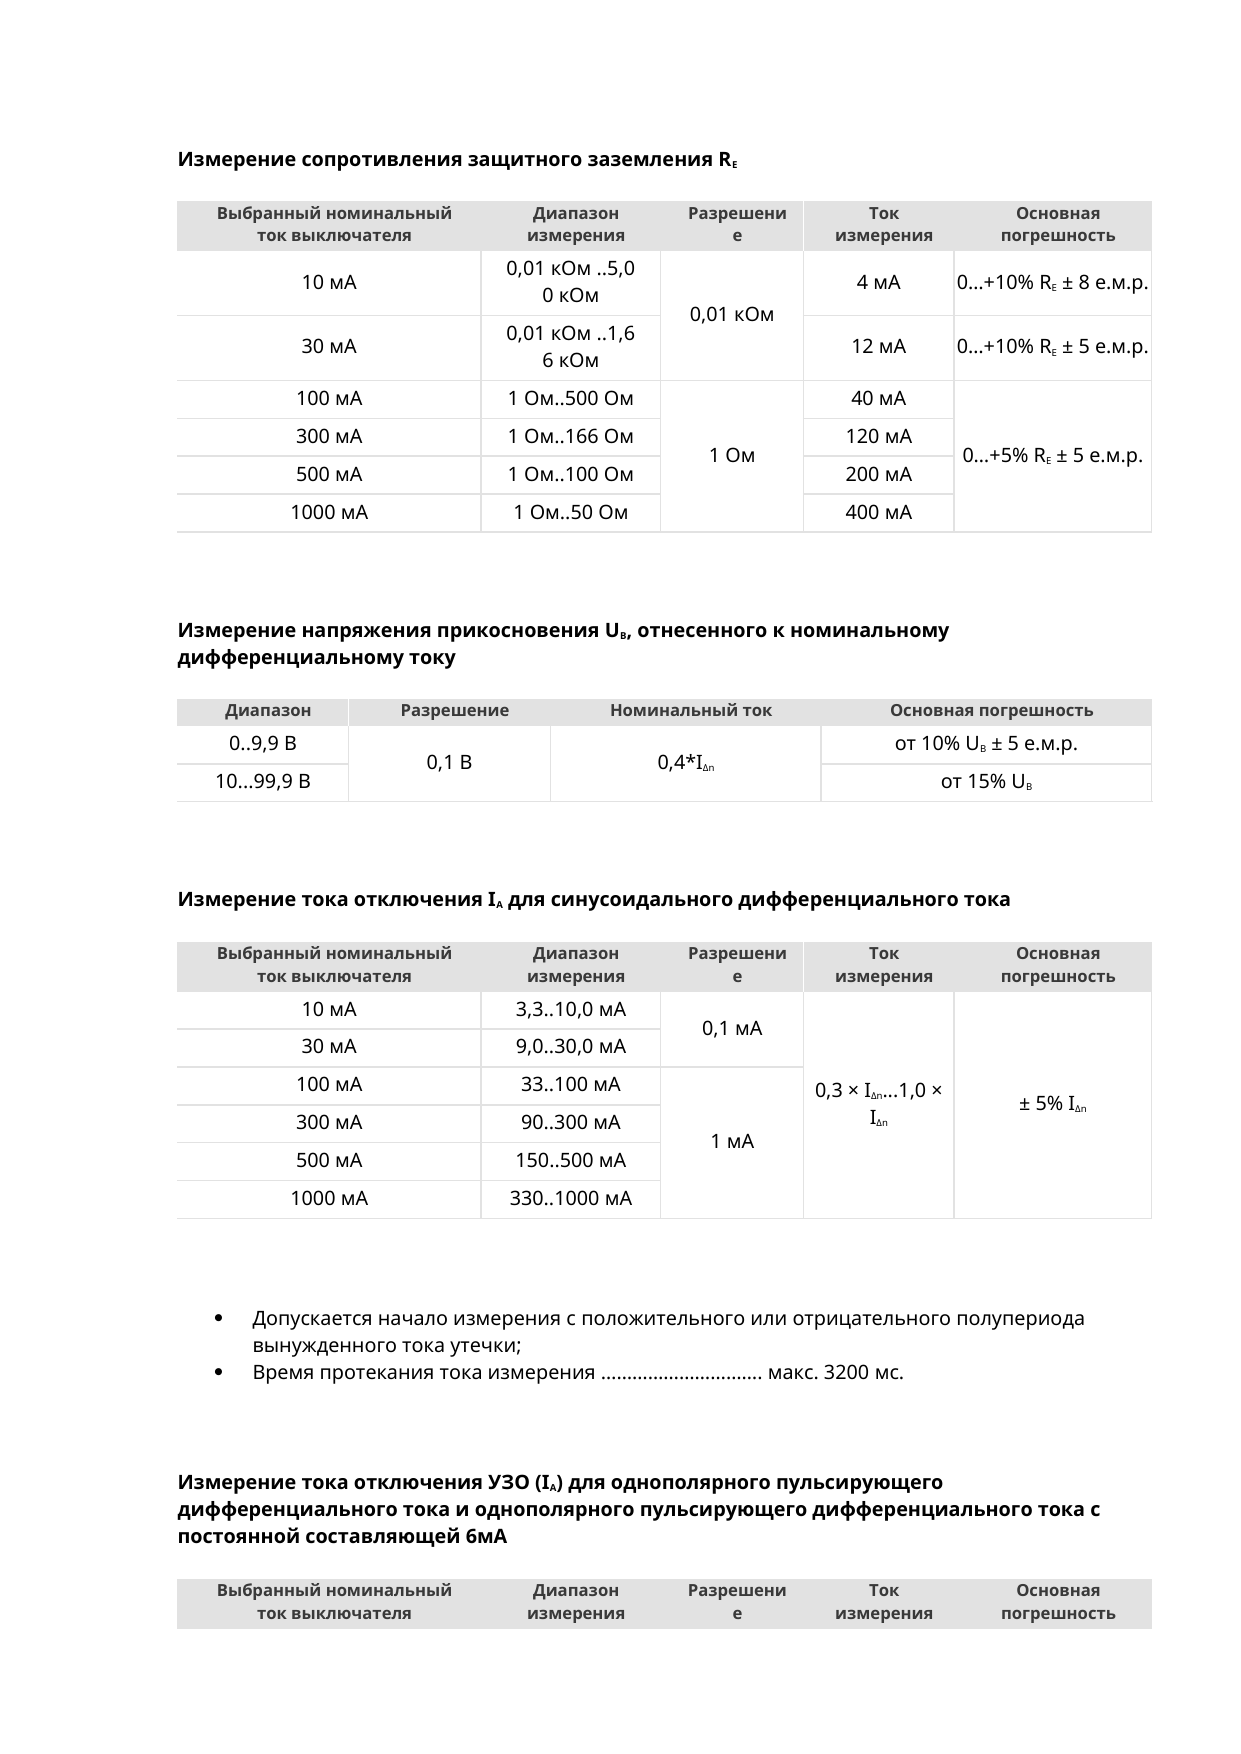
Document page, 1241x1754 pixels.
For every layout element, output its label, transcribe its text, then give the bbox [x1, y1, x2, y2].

table_header Диапазон измерения [481, 942, 661, 992]
table_cell 90..300 мA [482, 1106, 660, 1142]
text Измерение тока отключения УЗО (IA) для однополярного пульсирующего дифференциального тока и однополярного пульсирующего дифференциального тока с постоянной составляющей 6мA [177, 1414, 1152, 1549]
table_cell 1000 мA [177, 495, 480, 531]
table_header Выбранный номинальный ток выключателя [177, 201, 481, 251]
table_header Разрешение [349, 699, 550, 726]
table_cell 100 мA [177, 1068, 480, 1104]
table_cell 300 мA [177, 419, 480, 455]
table_cell 3,3..10,0 мA [482, 992, 660, 1028]
table_cell 100 мA [177, 381, 480, 417]
table_cell 0…+10% RE ± 8 е.м.р. [955, 251, 1151, 315]
table_cell 400 мA [804, 495, 953, 531]
table_cell 0…+10% RE ± 5 е.м.р. [955, 316, 1151, 379]
table_cell 0,1 В [349, 726, 550, 801]
table_cell 0…+5% RE ± 5 е.м.р. [955, 381, 1151, 531]
table_cell 1 Ом..166 Ом [482, 419, 660, 455]
table_cell 1 мA [661, 1068, 803, 1218]
table_header Разрешение [661, 942, 803, 992]
table_cell 1 Ом..50 Ом [482, 495, 660, 531]
text Измерение напряжения прикосновения UB, отнесенного к номинальному дифференциальному току [177, 562, 1152, 670]
table_cell 120 мA [804, 419, 953, 455]
table_cell 0,01 кОм [661, 251, 803, 379]
table_cell от 15% UB [822, 765, 1151, 801]
table_cell 4 мА [804, 251, 953, 315]
table_cell 1000 мA [177, 1181, 480, 1218]
table_cell 1 Ом..500 Ом [482, 381, 660, 417]
table_header Основная погрешность [954, 942, 1152, 992]
table_header Диапазон измерения [481, 201, 661, 251]
table_header Диапазон измерения [481, 1579, 660, 1629]
list Допускается начало измерения с положительного или отрицательного полупериода вынужденного тока утечки; [215, 1304, 1152, 1358]
table_cell 1 Ом [661, 381, 803, 531]
text Измерение тока отключения IA для синусоидального дифференциального тока [177, 831, 1152, 912]
table_cell 10...99,9 В [177, 765, 348, 801]
table_header Ток измерения [804, 201, 954, 251]
table_header Разрешение [660, 1579, 803, 1629]
table_cell 0,4*IΔn [551, 726, 820, 801]
table_cell 12 мА [804, 316, 953, 379]
table_header Выбранный номинальный ток выключателя [177, 942, 481, 992]
table_cell 10 мA [177, 992, 480, 1028]
table_cell 30 мA [177, 1030, 480, 1066]
table_cell 0,01 кОм ..1,66 кОм [482, 316, 660, 379]
table_cell 150..500 мA [482, 1143, 660, 1180]
table_header Выбранный номинальный ток выключателя [177, 1579, 481, 1629]
table_cell 200 мA [804, 457, 953, 493]
table_header Основная погрешность [821, 699, 1152, 726]
table_cell 500 мA [177, 457, 480, 493]
table_cell 33..100 мA [482, 1068, 660, 1104]
table_cell ± 5% IΔn [955, 992, 1151, 1218]
table_cell 0..9,9 В [177, 726, 348, 763]
table_cell 30 мA [177, 316, 480, 379]
list Время протекания тока измерения …………………………. макс. 3200 мс. [215, 1358, 1152, 1385]
table_cell 0,1 мA [661, 992, 803, 1066]
table_cell 1 Ом..100 Ом [482, 457, 660, 493]
table_cell 330..1000 мA [482, 1181, 660, 1218]
table_header Разрешение [661, 201, 803, 251]
table_header Ток измерения [804, 942, 954, 992]
table_cell 0,01 кОм ..5,00 кОм [482, 251, 660, 315]
table_cell 300 мA [177, 1106, 480, 1142]
table_cell 40 мA [804, 381, 953, 417]
table_header Диапазон [177, 699, 348, 726]
table_cell 10 мА [177, 251, 480, 315]
table_cell от 10% UB ± 5 е.м.р. [822, 726, 1151, 763]
table_cell 500 мA [177, 1143, 480, 1180]
table_cell 9,0..30,0 мA [482, 1030, 660, 1066]
table_header Основная погрешность [954, 201, 1152, 251]
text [177, 118, 1152, 172]
table_header Номинальный ток [550, 699, 821, 726]
table_header Ток измерения [803, 1579, 954, 1629]
table_cell 0,3 × IΔn...1,0 × IΔn [804, 992, 953, 1218]
table_header Основная погрешность [954, 1579, 1152, 1629]
